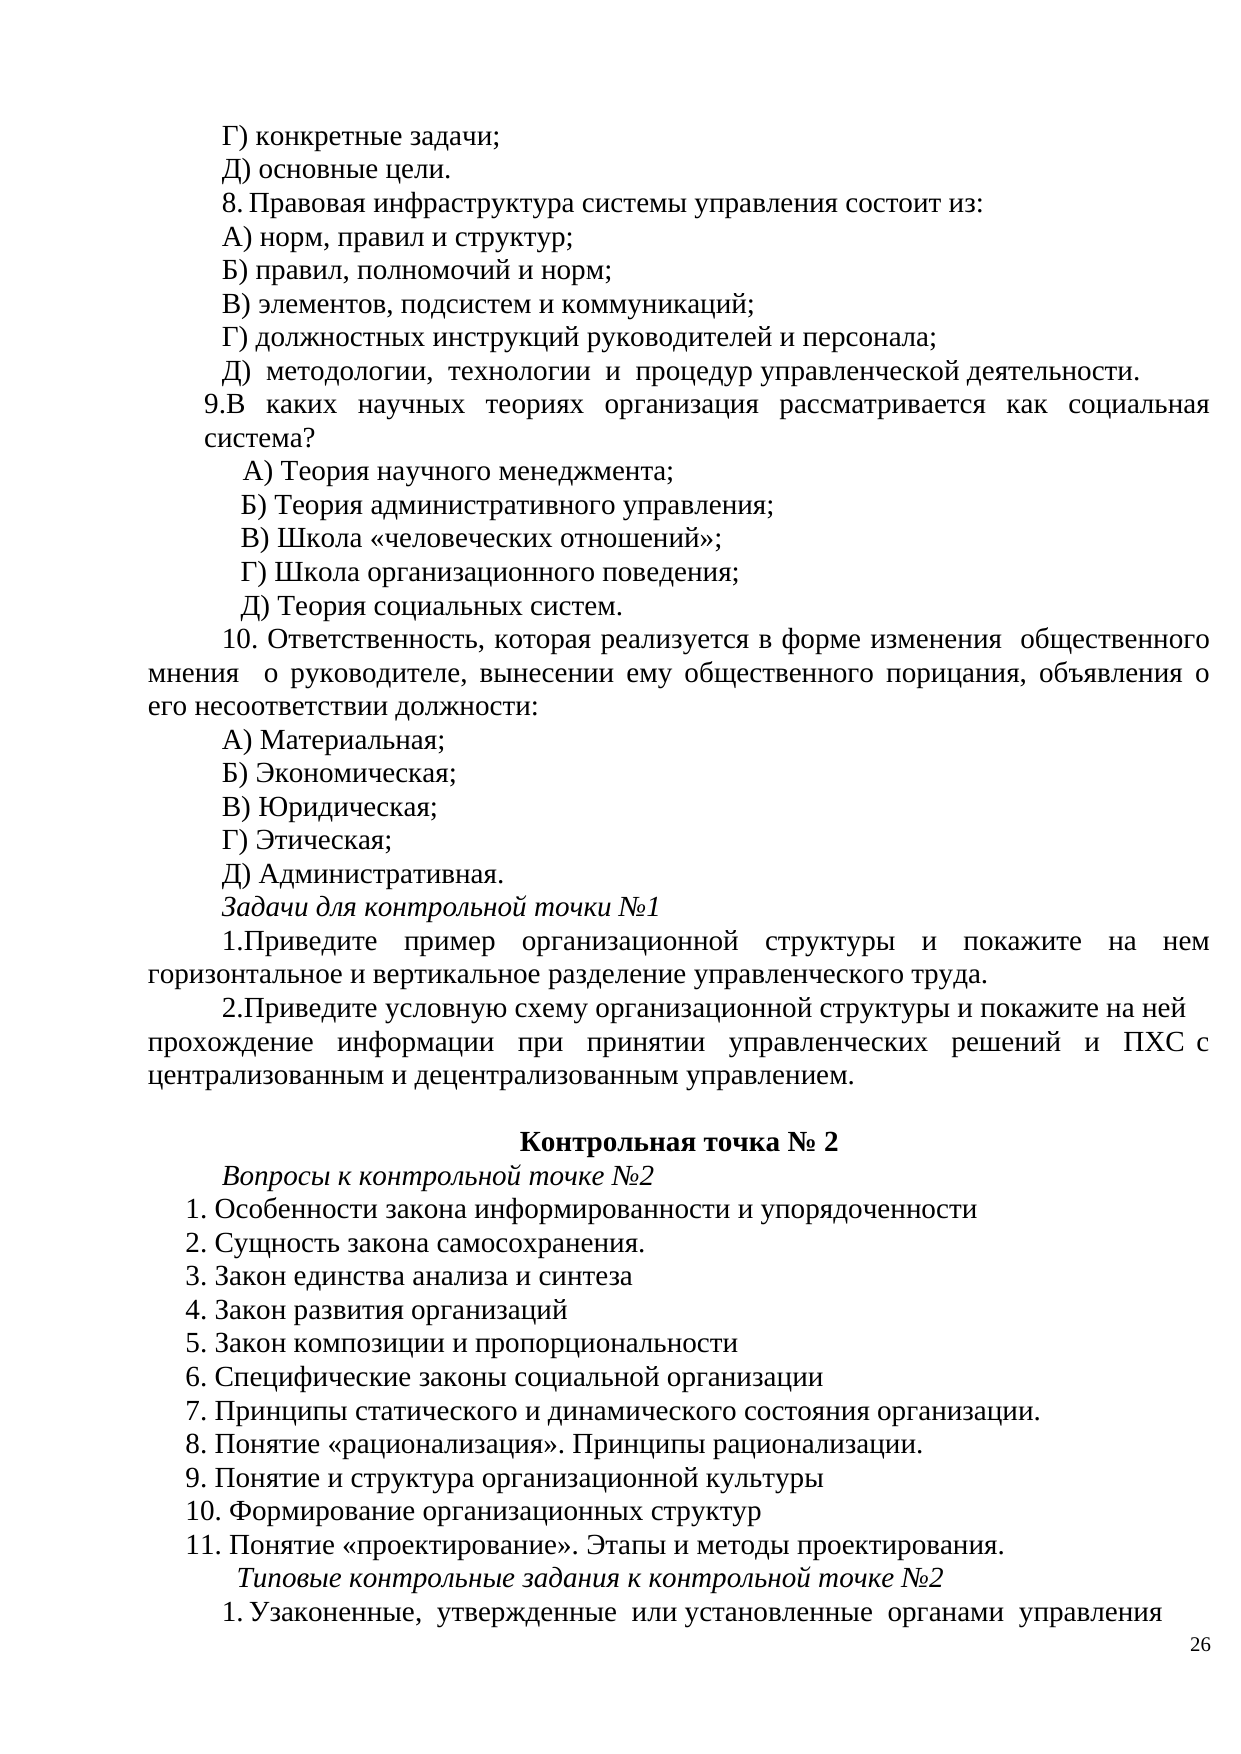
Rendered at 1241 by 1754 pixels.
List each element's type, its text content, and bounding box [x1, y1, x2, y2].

text 3. Закон единства анализа и синтеза [185, 1258, 1211, 1292]
text Типовые контрольные задания к контрольной точке №2 [148, 1560, 1211, 1594]
text A) Материальная; [148, 722, 1211, 755]
text Д) Административная. [148, 856, 1211, 889]
text Г) должностных инструкций руководителей и персонала; [148, 319, 1211, 353]
text прохождение информации при принятии управленческих решений и ПХС с централизованным и децентрализованным управлением. [148, 1024, 1211, 1091]
text Вопросы к контрольной точке №2 [148, 1158, 1211, 1191]
text Г) Этическая; [148, 822, 1211, 856]
subtitle 11. Понятие «проектирование». Этапы и методы проектирования. [185, 1527, 1211, 1560]
subtitle 2. Сущность закона самосохранения. [185, 1225, 1211, 1258]
text 1. Узаконенные, утвержденные или установленные органами управления [148, 1594, 1211, 1627]
text 6. Специфические законы социальной организации [185, 1359, 1211, 1393]
text Б) Теория административного управления; [204, 487, 1211, 521]
text Д) методологии, технологии и процедур управленческой деятельности. [148, 353, 1211, 386]
text 1.Приведите пример организационной структуры и покажите на нем горизонтальное и вертикальное разделение управленческого труда. [148, 923, 1211, 990]
text Задачи для контрольной точки №1 [148, 889, 1211, 923]
text Г) конкретные задачи; [148, 118, 1211, 152]
text B) Юридическая; [148, 789, 1211, 822]
text 9.В каких научных теориях организация рассматривается как социальная система? [204, 386, 1211, 453]
text Б) правил, полномочий и норм; [148, 252, 1211, 286]
text Д) основные цели. [148, 152, 1211, 185]
subtitle 7. Принципы статического и динамического состояния организации. [185, 1393, 1211, 1426]
text 10. Ответственность, которая реализуется в форме изменения общественного мнения о руководителе, вынесении ему общественного порицания, объявления о его несоответствии должности: [148, 621, 1211, 722]
text Г) Школа организационного поведения; [204, 554, 1211, 588]
subtitle 1. Особенности закона информированности и упорядоченности [185, 1191, 1211, 1225]
text А) Теория научного менеджмента; [148, 453, 1211, 487]
text Контрольная точка № 2 [148, 1124, 1211, 1158]
text 8. Правовая инфраструктура системы управления состоит из: [148, 185, 1211, 219]
subtitle 10. Формирование организационных структур [185, 1493, 1211, 1527]
text В) элементов, подсистем и коммуникаций; [148, 286, 1211, 319]
subtitle 8. Понятие «рационализация». Принципы рационализации. [185, 1426, 1211, 1460]
text В) Школа «человеческих отношений»; [204, 521, 1211, 554]
text Б) Экономическая; [148, 755, 1211, 789]
text Д) Теория социальных систем. [204, 588, 1211, 621]
text А) норм, правил и структур; [148, 219, 1211, 252]
text 4. Закон развития организаций [185, 1292, 1211, 1326]
text 5. Закон композиции и пропорциональности [185, 1326, 1211, 1359]
text 2.Приведите условную схему организационной структуры и покажите на ней [148, 990, 1211, 1024]
text 9. Понятие и структура организационной культуры [185, 1460, 1211, 1493]
